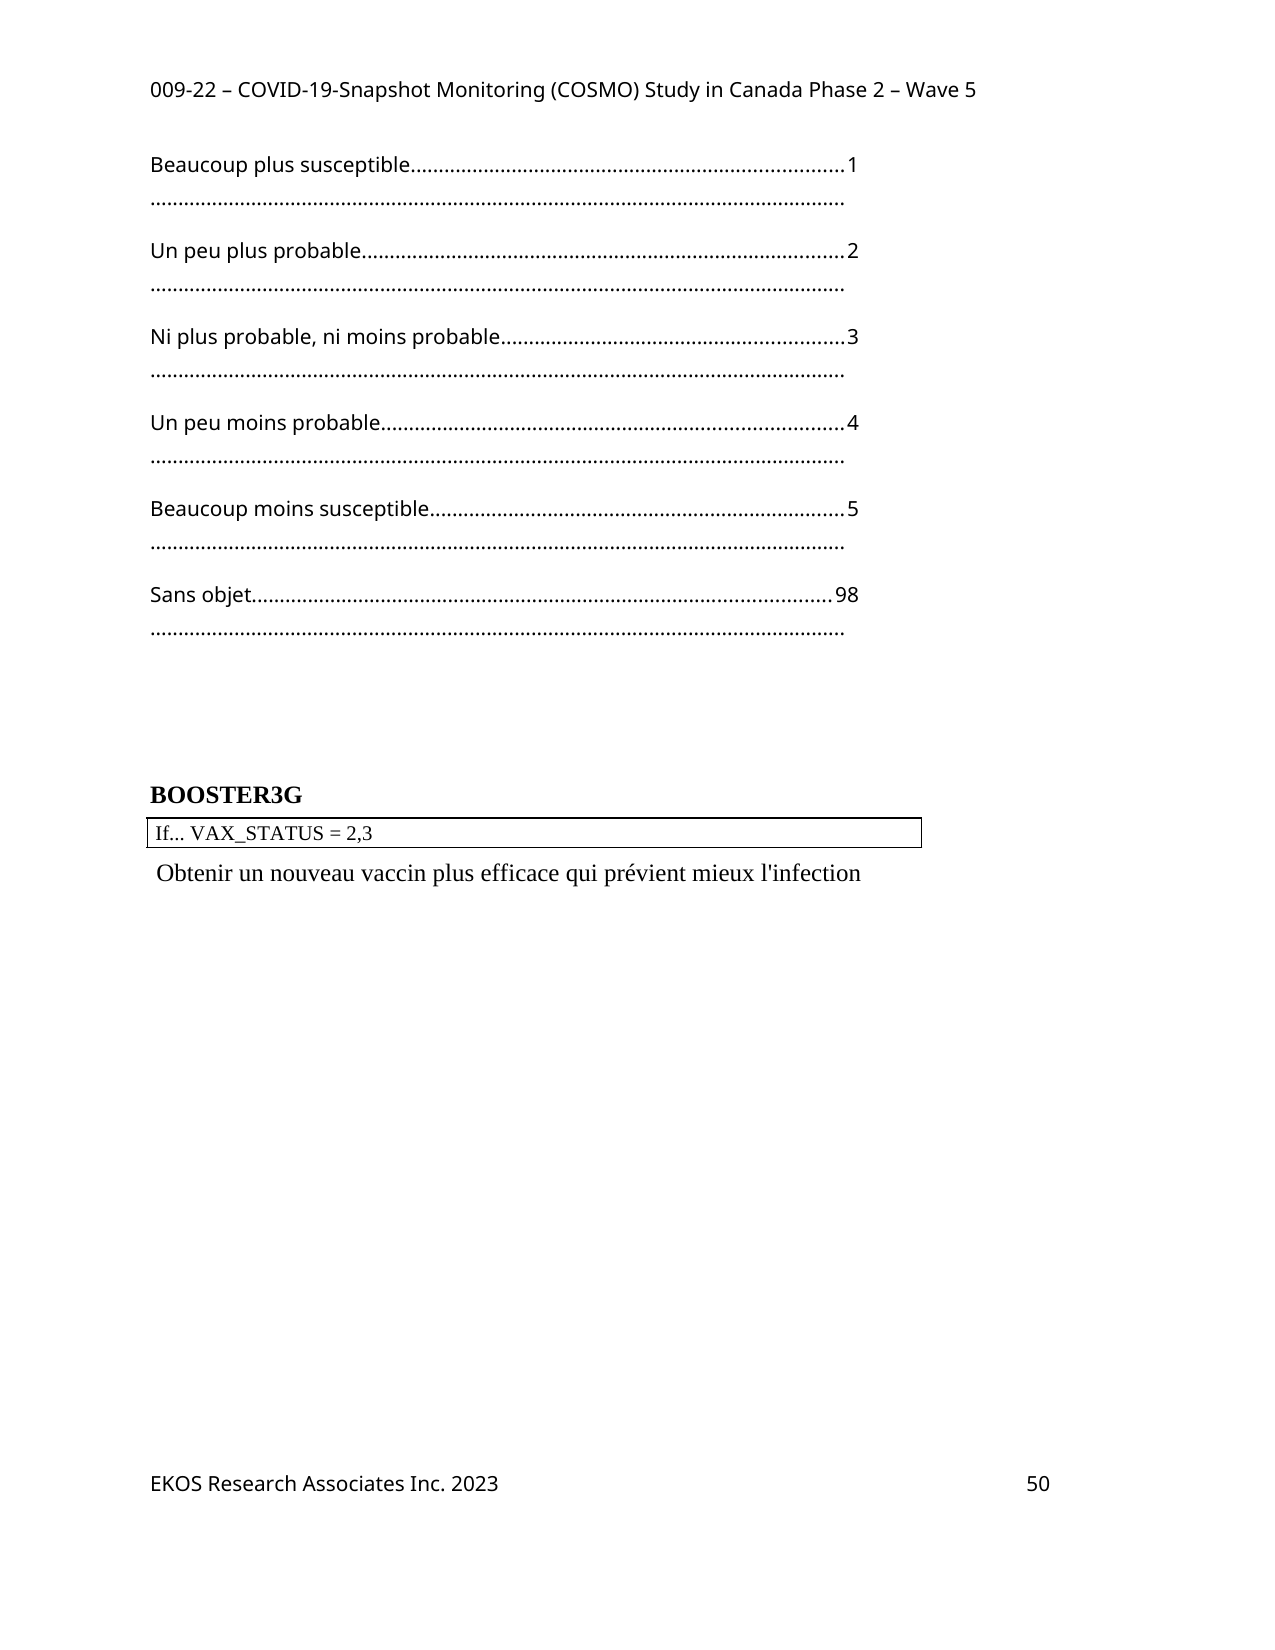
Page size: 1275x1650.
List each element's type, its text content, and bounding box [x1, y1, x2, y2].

text BOOSTER3G [150, 780, 1125, 808]
text Un peu moins probable 4 [150, 408, 906, 469]
text Obtenir un nouveau vaccin plus efficace qui prévient mieux l'infection [150, 858, 1125, 887]
text If... VAX_STATUS = 2,3 [148, 819, 921, 847]
text Un peu plus probable 2 [150, 236, 906, 297]
text Beaucoup moins susceptible 5 [150, 494, 906, 555]
text Ni plus probable, ni moins probable 3 [150, 322, 906, 383]
text Beaucoup plus susceptible 1 [150, 150, 906, 211]
text Sans objet 98 [150, 580, 906, 641]
